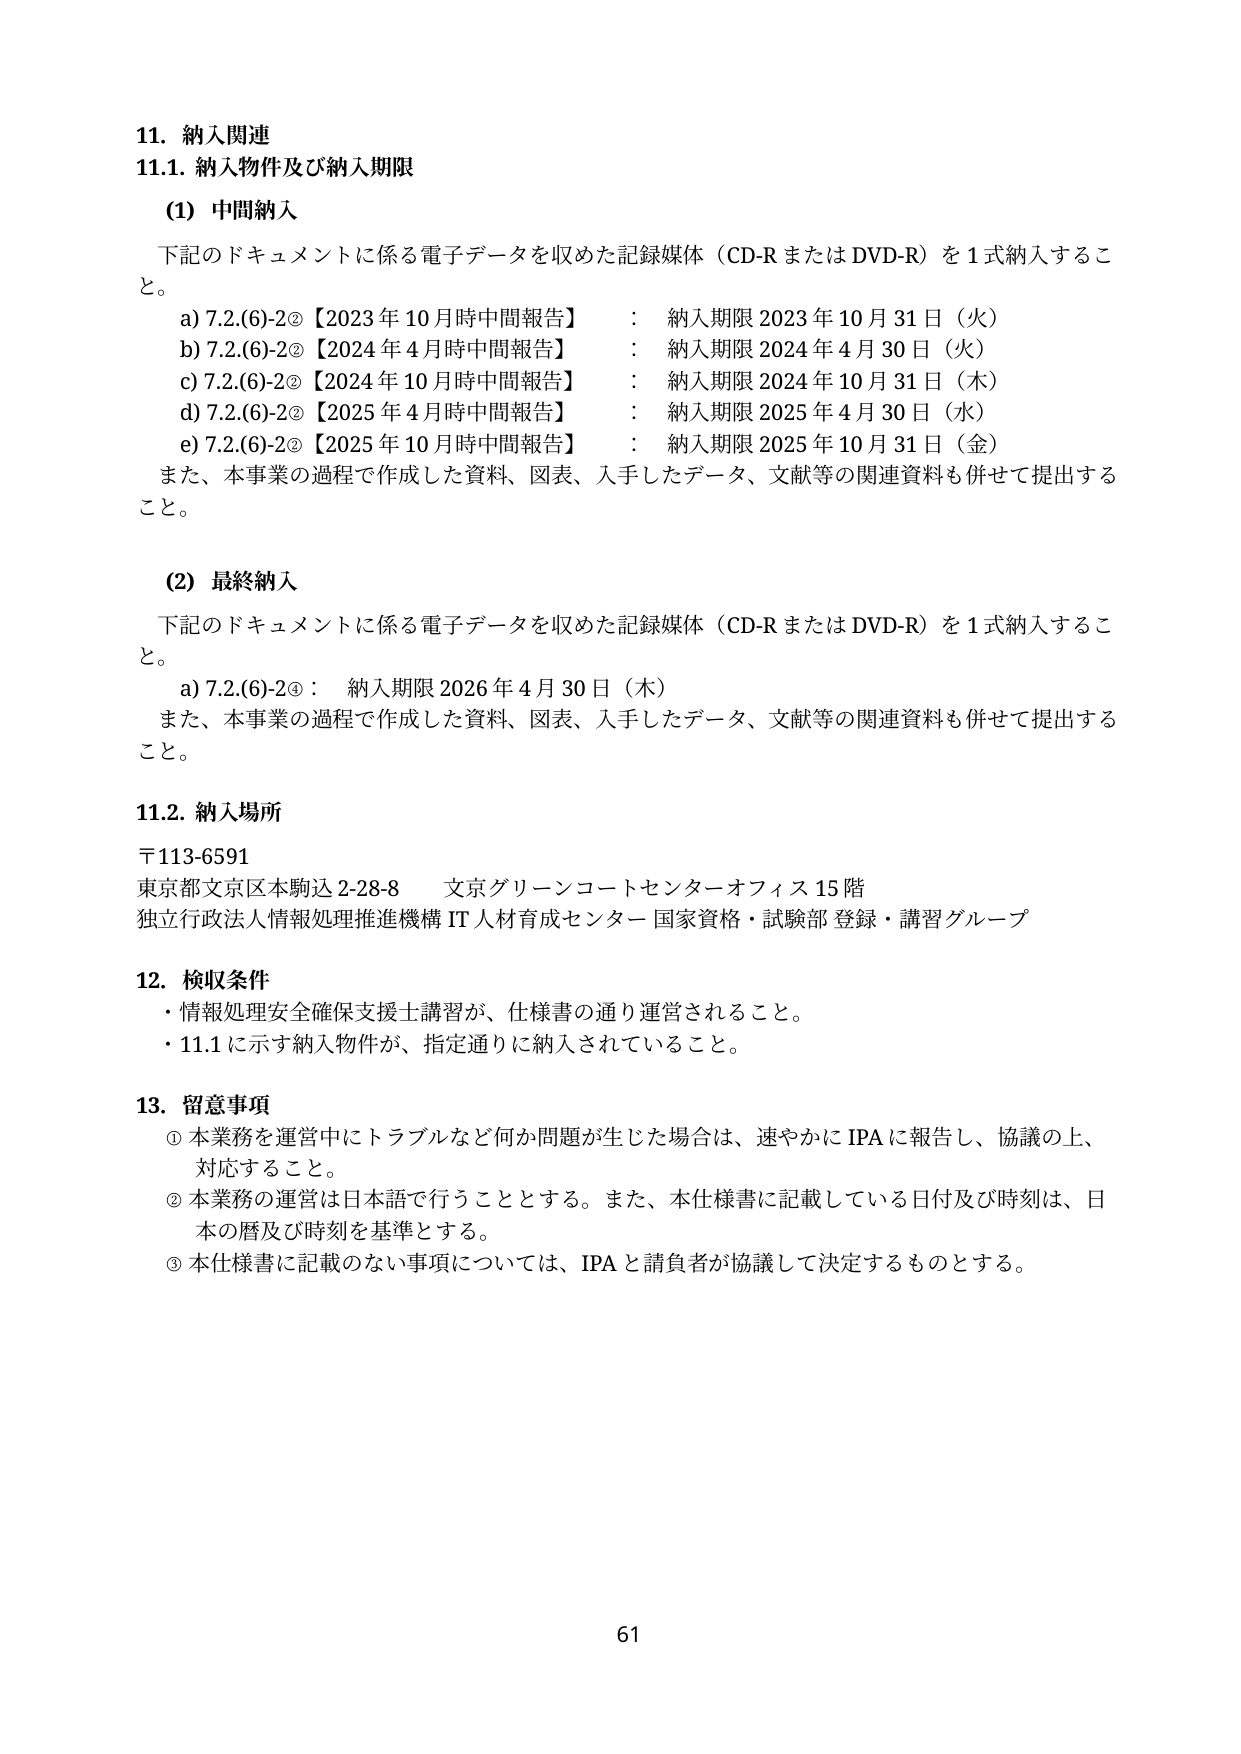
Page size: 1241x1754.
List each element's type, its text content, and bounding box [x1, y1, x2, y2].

text 11.2. 納入場所 [136, 795, 1122, 827]
text a) 7.2.(6)-2②【2023年10月時中間報告】 ： 納入期限2023年10月31日（火） [136, 301, 1122, 332]
text b) 7.2.(6)-2②【2024年4月時中間報告】 ： 納入期限2024年4月30日（火） [136, 332, 1122, 364]
text また、本事業の過程で作成した資料、図表、入手したデータ、文献等の関連資料も併せて提出すること。 [136, 702, 1122, 765]
text 12．検収条件 [136, 964, 1122, 995]
text ③ 本仕様書に記載のない事項については、IPAと請負者が協議して決定するものとする。 [166, 1246, 1122, 1277]
text 〒113-6591 [136, 839, 1122, 871]
text 独立行政法人情報処理推進機構 IT人材育成センター 国家資格・試験部 登録・講習グループ [136, 902, 1122, 934]
text 東京都文京区本駒込2-28-8 文京グリーンコートセンターオフィス15階 [136, 871, 1122, 902]
text 13．留意事項 [136, 1088, 1122, 1120]
text d) 7.2.(6)-2②【2025年4月時中間報告】 ： 納入期限2025年4月30日（水） [136, 396, 1122, 427]
text (2) 最終納入 [165, 564, 1122, 595]
text 11.1. 納入物件及び納入期限 [136, 150, 1122, 181]
text e) 7.2.(6)-2②【2025年10月時中間報告】 ： 納入期限2025年10月31日（金） [136, 427, 1122, 459]
text 11．納入関連 [136, 118, 1122, 150]
text a) 7.2.(6)-2④： 納入期限2026年4月30日（木） [136, 671, 1122, 702]
text ・情報処理安全確保支援士講習が、仕様書の通り運営されること。 [136, 995, 1122, 1027]
text 下記のドキュメントに係る電子データを収めた記録媒体（CD-RまたはDVD-R）を1式納入すること。 [136, 608, 1122, 671]
text ① 本業務を運営中にトラブルなど何か問題が生じた場合は、速やかにIPAに報告し、協議の上、対応すること。 [166, 1120, 1122, 1183]
text c) 7.2.(6)-2②【2024年10月時中間報告】 ： 納入期限2024年10月31日（木） [136, 364, 1122, 396]
text ② 本業務の運営は日本語で行うこととする。また、本仕様書に記載している日付及び時刻は、日本の暦及び時刻を基準とする。 [166, 1183, 1122, 1246]
text 下記のドキュメントに係る電子データを収めた記録媒体（CD-RまたはDVD-R）を1式納入すること。 [136, 238, 1122, 301]
text ・11.1に示す納入物件が、指定通りに納入されていること。 [136, 1027, 1122, 1058]
text また、本事業の過程で作成した資料、図表、入手したデータ、文献等の関連資料も併せて提出すること。 [136, 459, 1122, 522]
text (1) 中間納入 [165, 194, 1122, 225]
